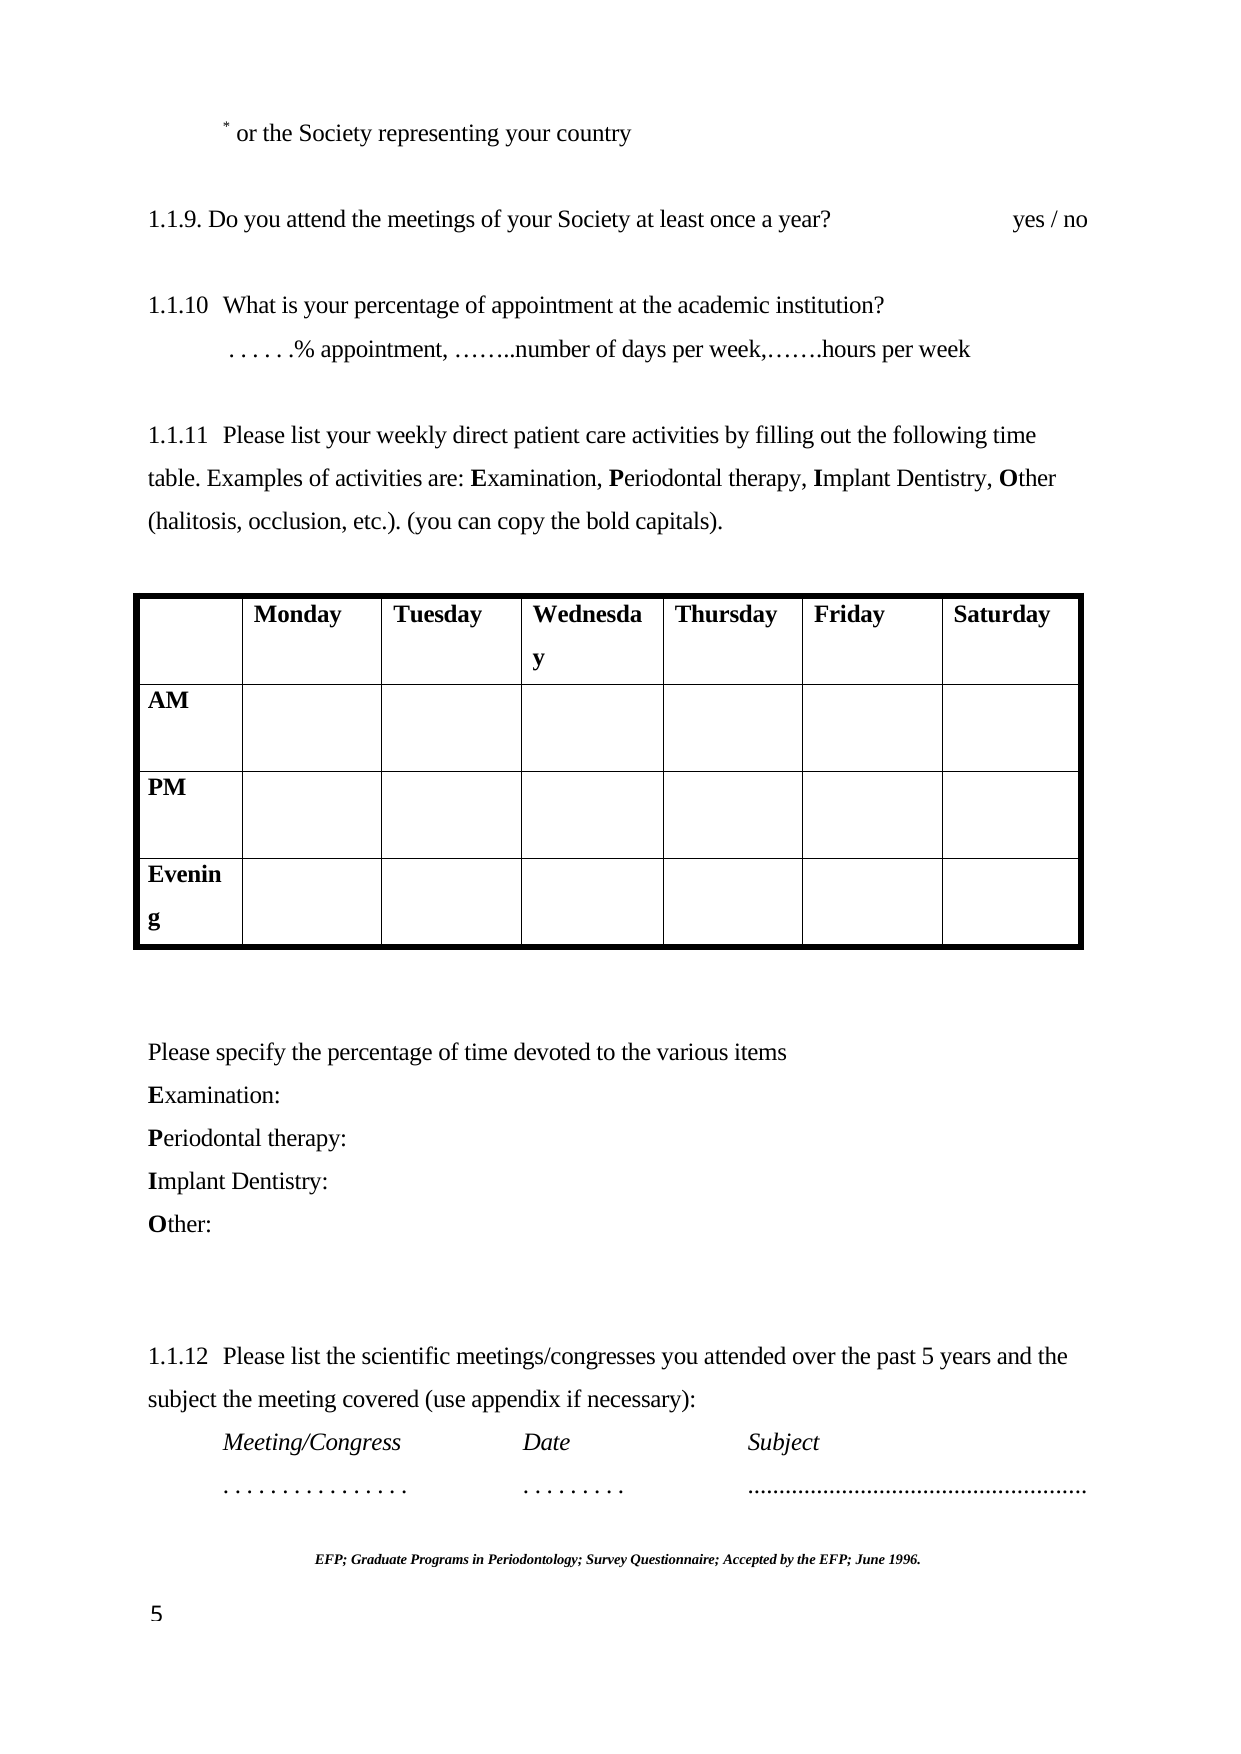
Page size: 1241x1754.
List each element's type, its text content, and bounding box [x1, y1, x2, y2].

text Meeting/Congress Date Subject [148, 1427, 1092, 1456]
text 1.1.12 Please list the scientific meetings/congresses you attended over the past 5 years and the subject the meeting covered (use appendix if necessary): [148, 1341, 1092, 1413]
table_cell [243, 685, 381, 771]
table_cell PM [140, 772, 242, 858]
table_header Tuesday [382, 599, 521, 684]
table_cell [382, 859, 521, 944]
table_cell [382, 772, 521, 858]
table_cell [664, 859, 802, 944]
text Examination: [148, 1080, 1092, 1108]
text Periodontal therapy: [148, 1123, 1092, 1152]
table_cell [243, 859, 381, 944]
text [148, 1470, 1092, 1499]
table_header Thursday [664, 599, 802, 684]
text Please specify the percentage of time devoted to the various items [148, 1037, 1092, 1065]
text 1.1.9. Do you attend the meetings of your Society at least once a year? yes / no [148, 204, 1092, 233]
table_header Wednesday [522, 599, 663, 684]
table_header Monday [243, 599, 381, 684]
text Other: [148, 1209, 1092, 1238]
table_cell Evening [140, 859, 242, 944]
text . . . . . .% appointment, ……..number of days per week,…….hours per week [148, 334, 1092, 362]
table_cell [522, 859, 663, 944]
table_header Saturday [943, 599, 1078, 684]
text 1.1.10 What is your percentage of appointment at the academic institution? [148, 291, 1092, 319]
table_cell [243, 772, 381, 858]
text 1.1.11 Please list your weekly direct patient care activities by filling out the following time table. Examples of activities are: Examination, Periodontal therapy, Implant Dentistry, Other (halitosis, occlusion, etc.). (you can copy the bold capitals). [148, 420, 1092, 535]
table_cell [522, 685, 663, 771]
table_cell [803, 859, 942, 944]
text Implant Dentistry: [148, 1166, 1092, 1195]
table_cell [664, 685, 802, 771]
table_cell [943, 859, 1078, 944]
table_cell [664, 772, 802, 858]
table_cell [803, 685, 942, 771]
table_header [140, 599, 242, 684]
table_cell AM [140, 685, 242, 771]
table_cell [943, 772, 1078, 858]
table_cell [943, 685, 1078, 771]
table_cell [382, 685, 521, 771]
table_cell [803, 772, 942, 858]
text * or the Society representing your country [148, 118, 1092, 147]
table_cell [522, 772, 663, 858]
table_header Friday [803, 599, 942, 684]
